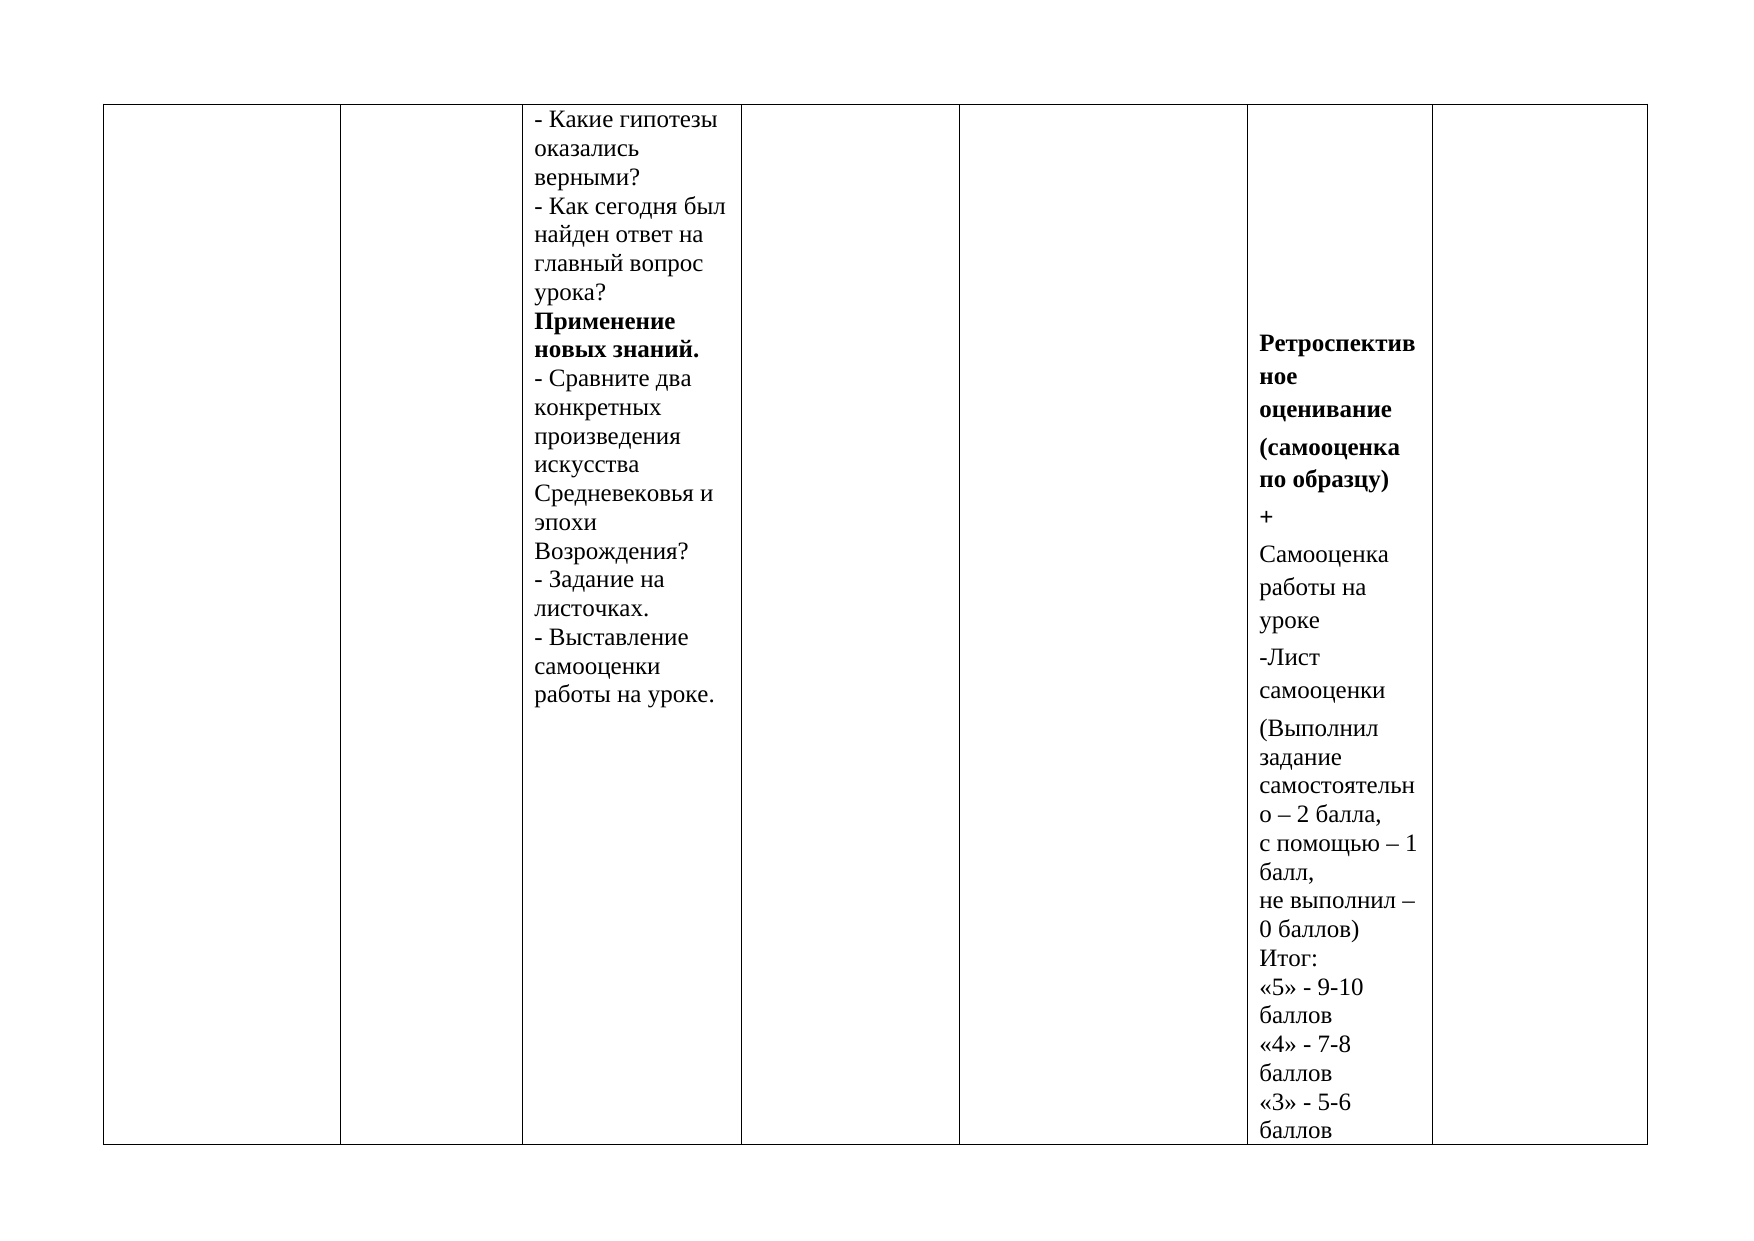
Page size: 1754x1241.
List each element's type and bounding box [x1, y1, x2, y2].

table_cell [742, 105, 959, 1144]
table_cell [1433, 105, 1647, 1144]
table_cell [104, 105, 340, 1144]
table_cell [1248, 105, 1432, 1144]
table_cell [341, 105, 522, 1144]
table_cell [523, 105, 741, 1144]
table_cell [960, 105, 1247, 1144]
